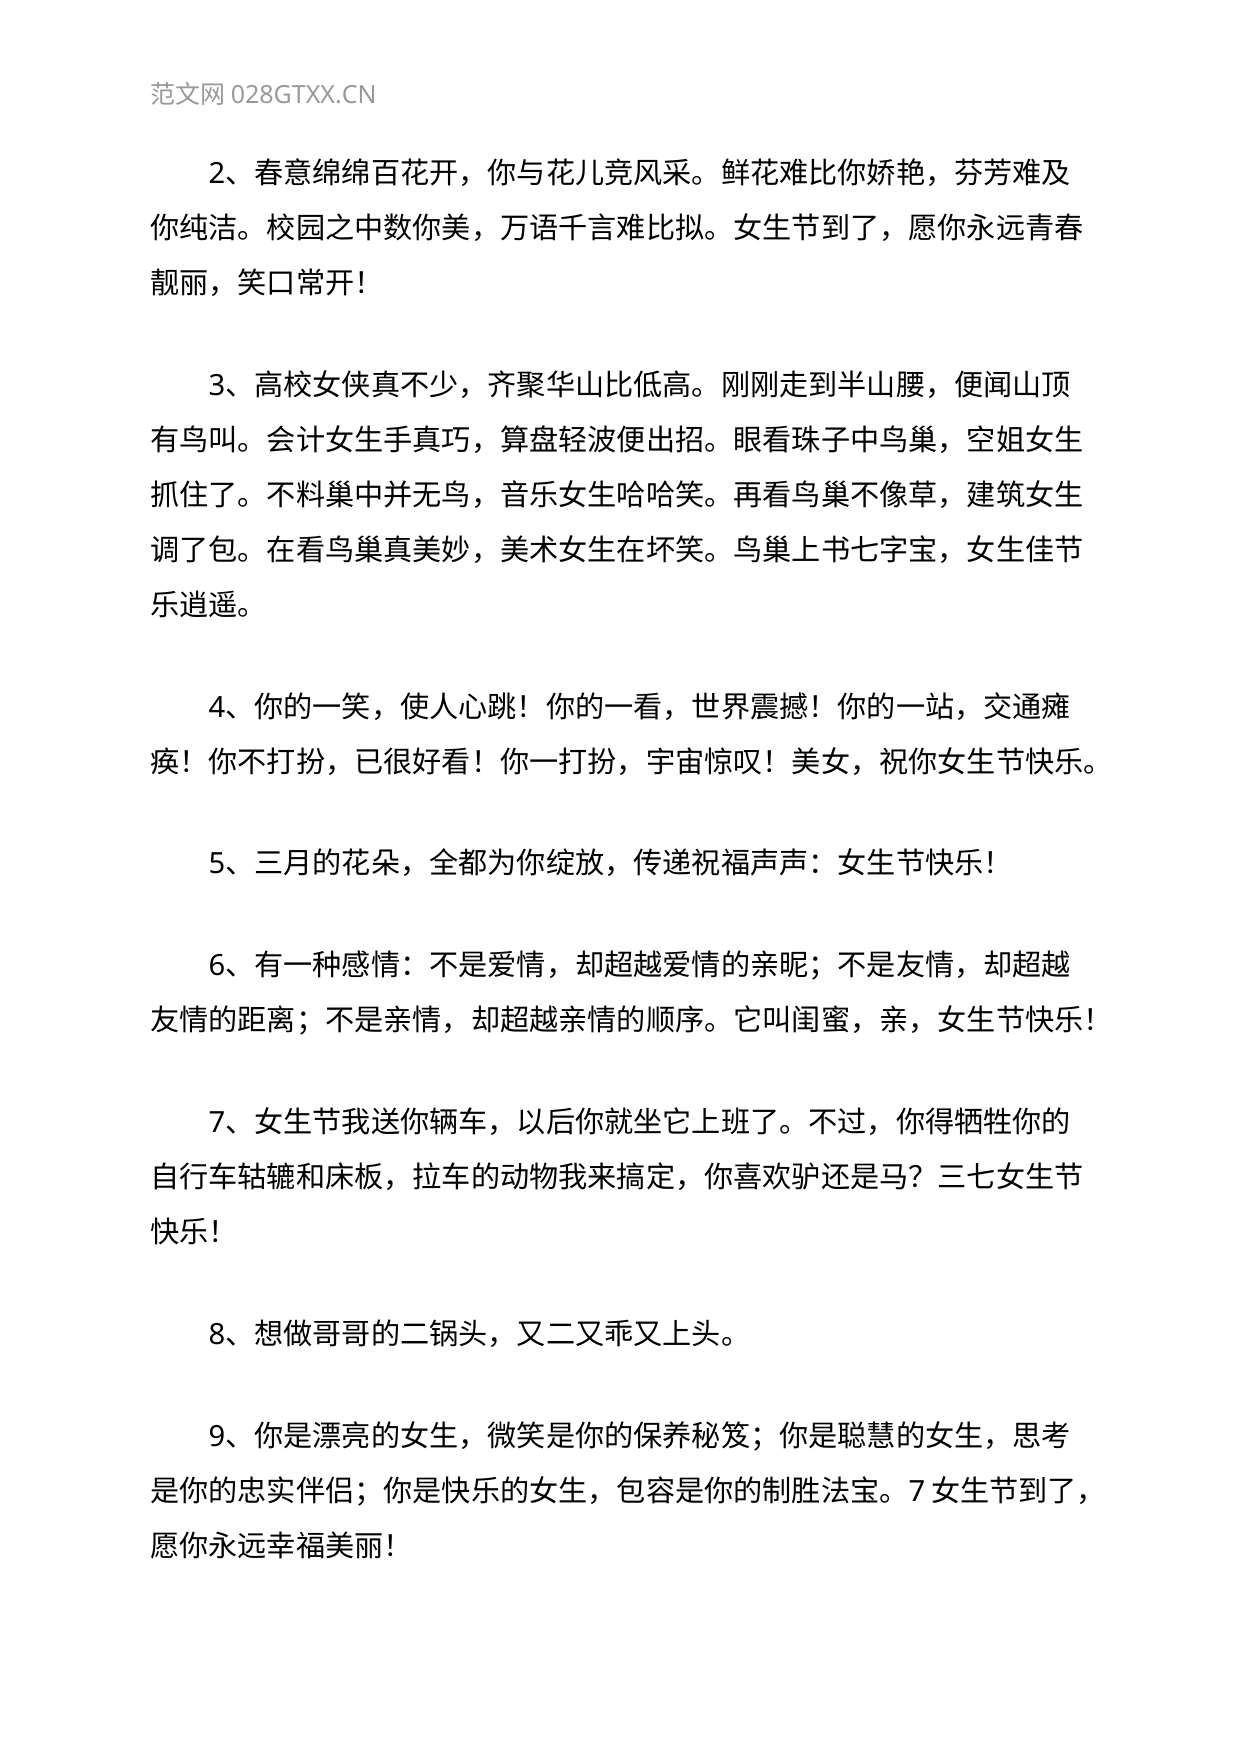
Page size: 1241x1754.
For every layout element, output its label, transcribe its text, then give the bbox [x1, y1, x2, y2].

text 4、你的一笑，使人心跳！你的一看，世界震撼！你的一站，交通瘫痪！你不打扮，已很好看！你一打扮，宇宙惊叹！美女，祝你女生节快乐。 [150, 683, 1090, 780]
text 5、三月的花朵，全都为你绽放，传递祝福声声：女生节快乐！ [150, 840, 1090, 882]
text 6、有一种感情：不是爱情，却超越爱情的亲昵；不是友情，却超越友情的距离；不是亲情，却超越亲情的顺序。它叫闺蜜，亲，女生节快乐！ [150, 942, 1090, 1039]
text 3、高校女侠真不少，齐聚华山比低高。刚刚走到半山腰，便闻山顶有鸟叫。会计女生手真巧，算盘轻波便出招。眼看珠子中鸟巢，空姐女生抓住了。不料巢中并无鸟，音乐女生哈哈笑。再看鸟巢不像草，建筑女生调了包。在看鸟巢真美妙，美术女生在坏笑。鸟巢上书七字宝，女生佳节乐逍遥。 [150, 362, 1090, 624]
text 9、你是漂亮的女生，微笑是你的保养秘笈；你是聪慧的女生，思考是你的忠实伴侣；你是快乐的女生，包容是你的制胜法宝。7女生节到了，愿你永远幸福美丽！ [150, 1412, 1090, 1564]
text 7、女生节我送你辆车，以后你就坐它上班了。不过，你得牺牲你的自行车轱辘和床板，拉车的动物我来搞定，你喜欢驴还是马？三七女生节快乐！ [150, 1099, 1090, 1251]
text 8、想做哥哥的二锅头，又二又乖又上头。 [150, 1310, 1090, 1353]
text 2、春意绵绵百花开，你与花儿竞风采。鲜花难比你娇艳，芬芳难及你纯洁。校园之中数你美，万语千言难比拟。女生节到了，愿你永远青春靓丽，笑口常开！ [150, 150, 1090, 302]
